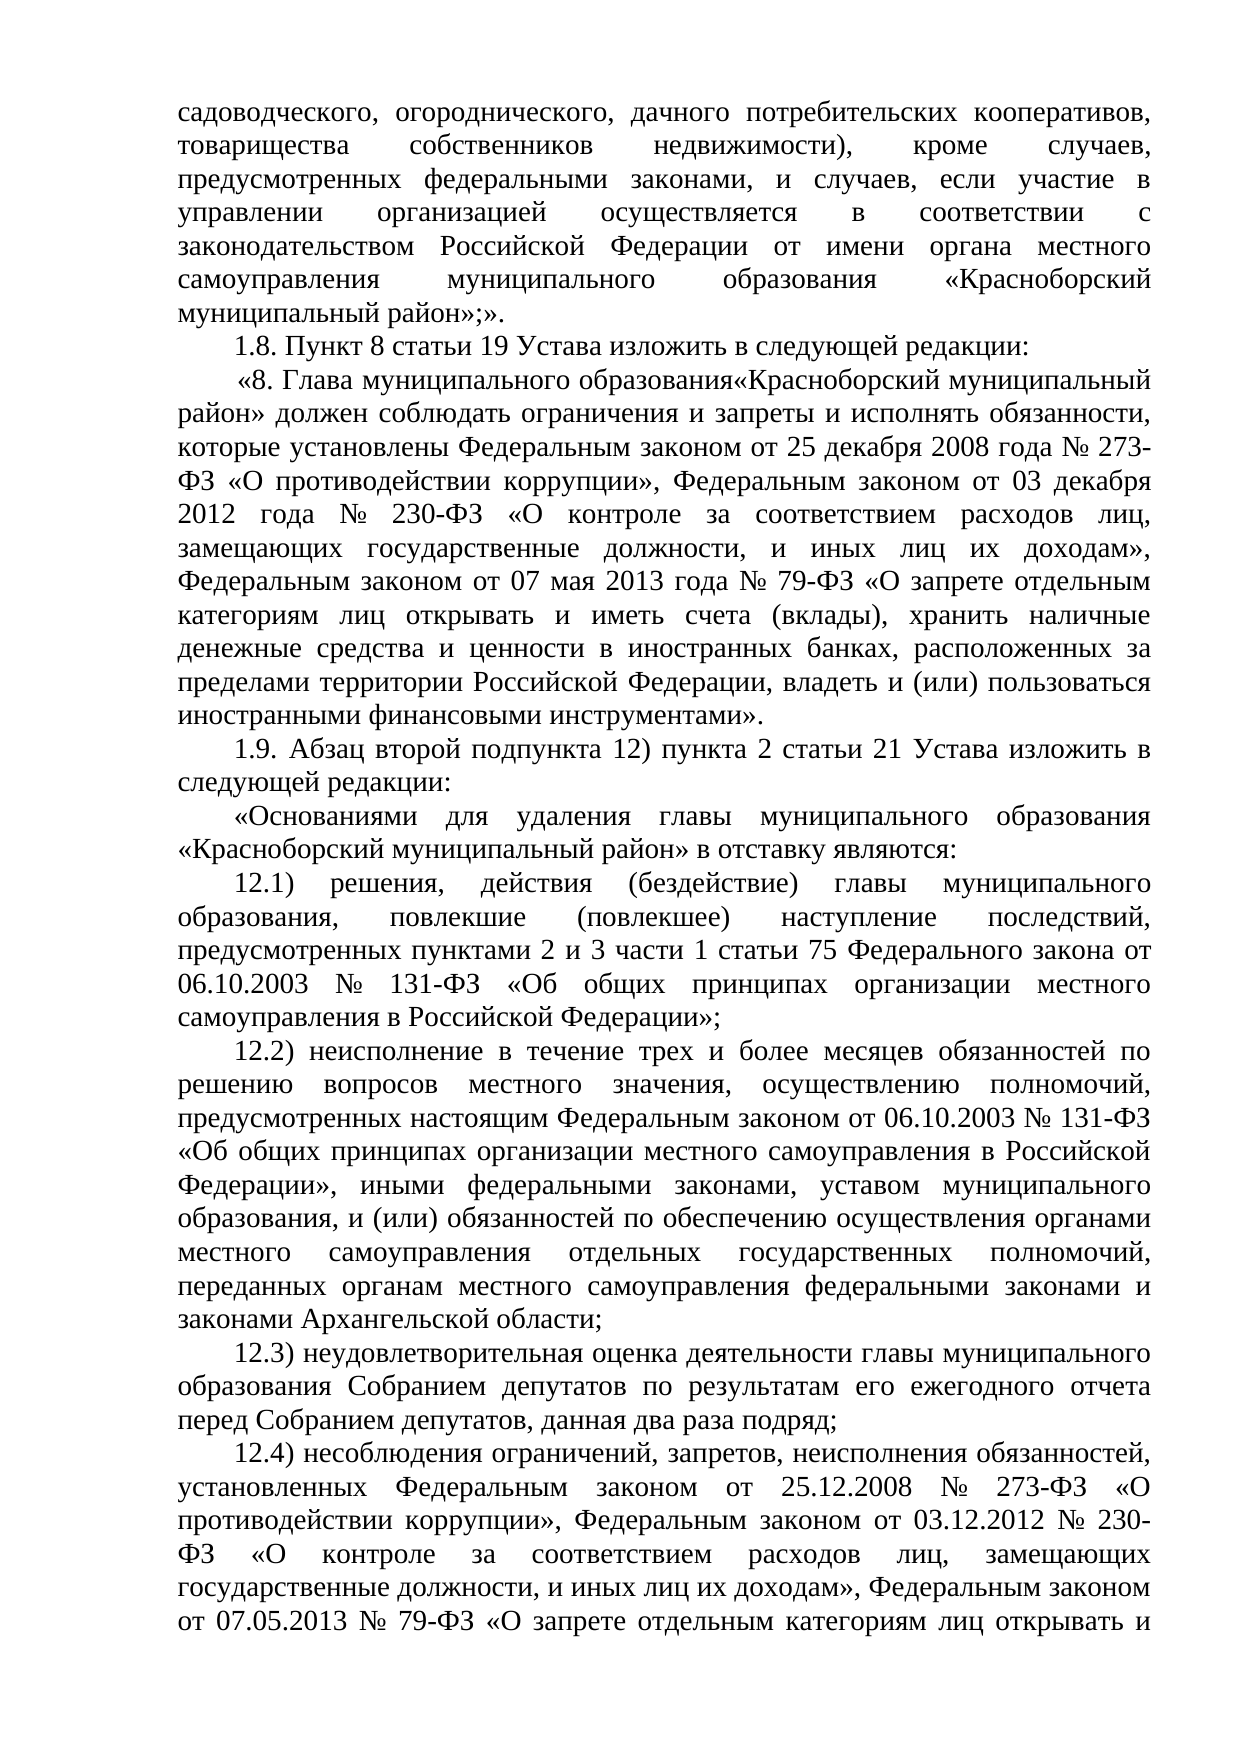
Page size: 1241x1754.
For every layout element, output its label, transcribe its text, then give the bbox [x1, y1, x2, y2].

text «8. Глава муниципального образования«Красноборский муниципальный район» должен соблюдать ограничения и запреты и исполнять обязанности, которые установлены Федеральным законом от 25 декабря 2008 года № 273-ФЗ «О противодействии коррупции», Федеральным законом от 03 декабря 2012 года № 230-ФЗ «О контроле за соответствием расходов лиц, замещающих государственные должности, и иных лиц их доходам», Федеральным законом от 07 мая 2013 года № 79-ФЗ «О запрете отдельным категориям лиц открывать и иметь счета (вклады), хранить наличные денежные средства и ценности в иностранных банках, расположенных за пределами территории Российской Федерации, владеть и (или) пользоваться иностранными финансовыми инструментами». [177, 362, 1152, 731]
text «Основаниями для удаления главы муниципального образования «Красноборский муниципальный район» в отставку являются: [177, 798, 1152, 865]
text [177, 1435, 1152, 1637]
text 12.1) решения, действия (бездействие) главы муниципального образования, повлекшие (повлекшее) наступление последствий, предусмотренных пунктами 2 и 3 части 1 статьи 75 Федерального закона от 06.10.2003 № 131-ФЗ «Об общих принципах организации местного самоуправления в Российской Федерации»; [177, 865, 1152, 1033]
text 1.9. Абзац второй подпункта 12) пункта 2 статьи 21 Устава изложить в следующей редакции: [177, 731, 1152, 798]
text 12.3) неудовлетворительная оценка деятельности главы муниципального образования Собранием депутатов по результатам его ежегодного отчета перед Собранием депутатов, данная два раза подряд; [177, 1335, 1152, 1435]
text 12.2) неисполнение в течение трех и более месяцев обязанностей по решению вопросов местного значения, осуществлению полномочий, предусмотренных настоящим Федеральным законом от 06.10.2003 № 131-ФЗ «Об общих принципах организации местного самоуправления в Российской Федерации», иными федеральными законами, уставом муниципального образования, и (или) обязанностей по обеспечению осуществления органами местного самоуправления отдельных государственных полномочий, переданных органам местного самоуправления федеральными законами и законами Архангельской области; [177, 1033, 1152, 1335]
text 1.8. Пункт 8 статьи 19 Устава изложить в следующей редакции: [177, 328, 1152, 362]
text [177, 94, 1152, 328]
